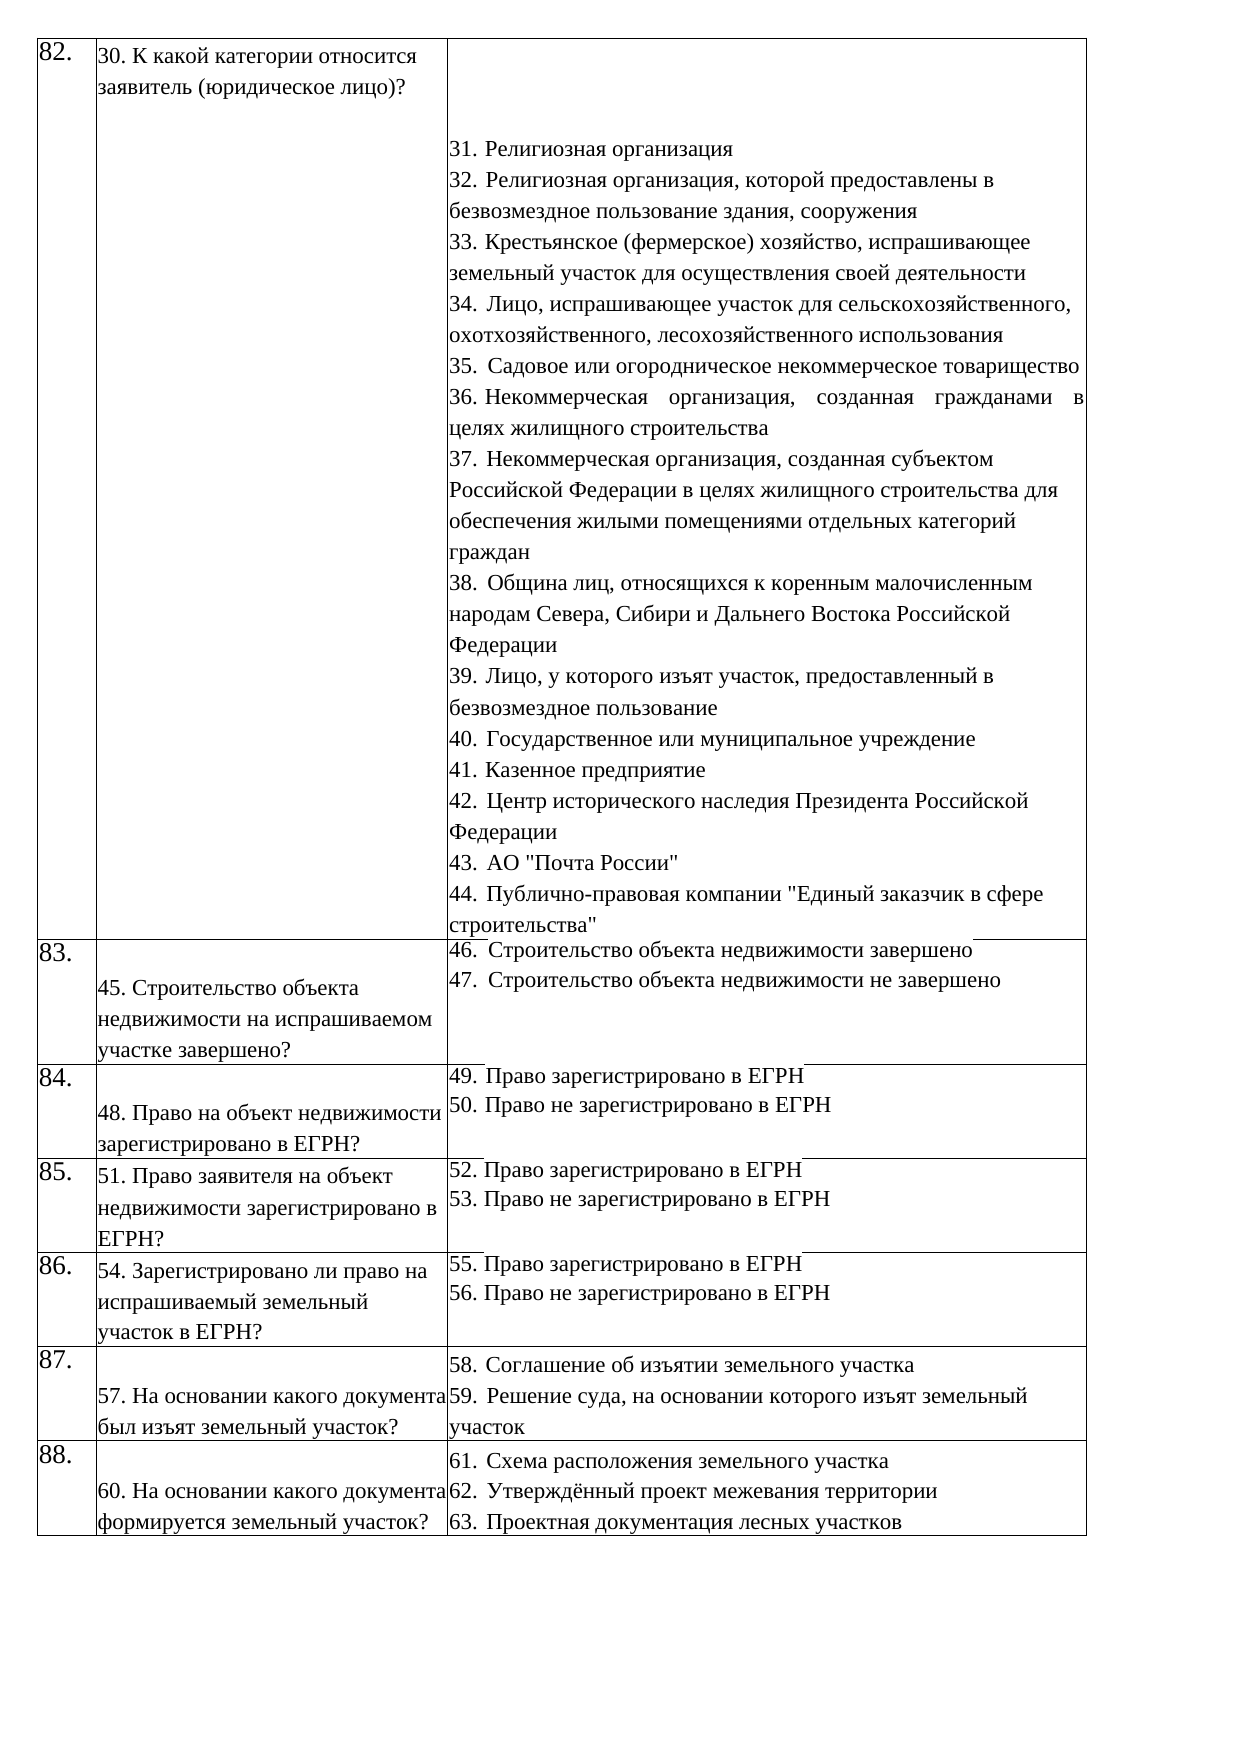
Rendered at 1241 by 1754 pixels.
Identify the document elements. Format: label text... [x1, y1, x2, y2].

table_cell 60. На основании какого документа формируется земельный участок? [97, 1441, 447, 1535]
table_cell 88. [38, 1441, 96, 1535]
table_cell 83. [38, 940, 96, 1064]
table_cell 54. Зарегистрировано ли право на испрашиваемый земельный участок в ЕГРН? [97, 1253, 447, 1346]
table_cell Право зарегистрировано в ЕГРН Право не зарегистрировано в ЕГРН [448, 1065, 1086, 1158]
table_cell Право зарегистрировано в ЕГРН Право не зарегистрировано в ЕГРН [448, 1159, 1086, 1252]
table_cell 45. Строительство объекта недвижимости на испрашиваемом участке завершено? [97, 940, 447, 1064]
table_cell 87. [38, 1347, 96, 1440]
table_cell Строительство объекта недвижимости завершено Строительство объекта недвижимости не завершено [448, 940, 1086, 1064]
table_cell 48. Право на объект недвижимости зарегистрировано в ЕГРН? [97, 1065, 447, 1158]
table_header Религиозная организация Религиозная организация, которой предоставлены в безвозмездное пользование здания, сооружения Крестьянское (фермерское) хозяйство, испрашивающее земельный участок для осуществления своей деятельности Лицо, испрашивающее участок для сельскохозяйственного, охотхозяйственного, лесохозяйственного использования Садовое или огородническое некоммерческое товарищество Некоммерческая организация, созданная гражданами в целях жилищного строительства Некоммерческая организация, созданная субъектом Российской Федерации в целях жилищного строительства для обеспечения жилыми помещениями отдельных категорий граждан Община лиц, относящихся к коренным малочисленным народам Севера, Сибири и Дальнего Востока Российской Федерации Лицо, у которого изъят участок, предоставленный в безвозмездное пользование Государственное или муниципальное учреждение Казенное предприятие Центр исторического наследия Президента Российской Федерации АО "Почта России" Публично-правовая компании "Единый заказчик в сфере строительства" [448, 39, 1086, 938]
table_cell 86. [38, 1253, 96, 1346]
table_cell Схема расположения земельного участка Утверждённый проект межевания территории Проектная документация лесных участков [448, 1441, 1086, 1535]
table_cell 51. Право заявителя на объект недвижимости зарегистрировано в ЕГРН? [164, 1159, 447, 1252]
table_cell 85. [38, 1159, 96, 1252]
table_header 82. [38, 39, 96, 938]
table_cell 57. На основании какого документа был изъят земельный участок? [97, 1347, 447, 1440]
table_cell 84. [38, 1065, 96, 1158]
table_cell Соглашение об изъятии земельного участка Решение суда, на основании которого изъят земельный участок [448, 1347, 1086, 1440]
table_cell Право зарегистрировано в ЕГРН Право не зарегистрировано в ЕГРН [448, 1253, 1086, 1346]
table_header 30. К какой категории относится заявитель (юридическое лицо)? [97, 39, 447, 938]
